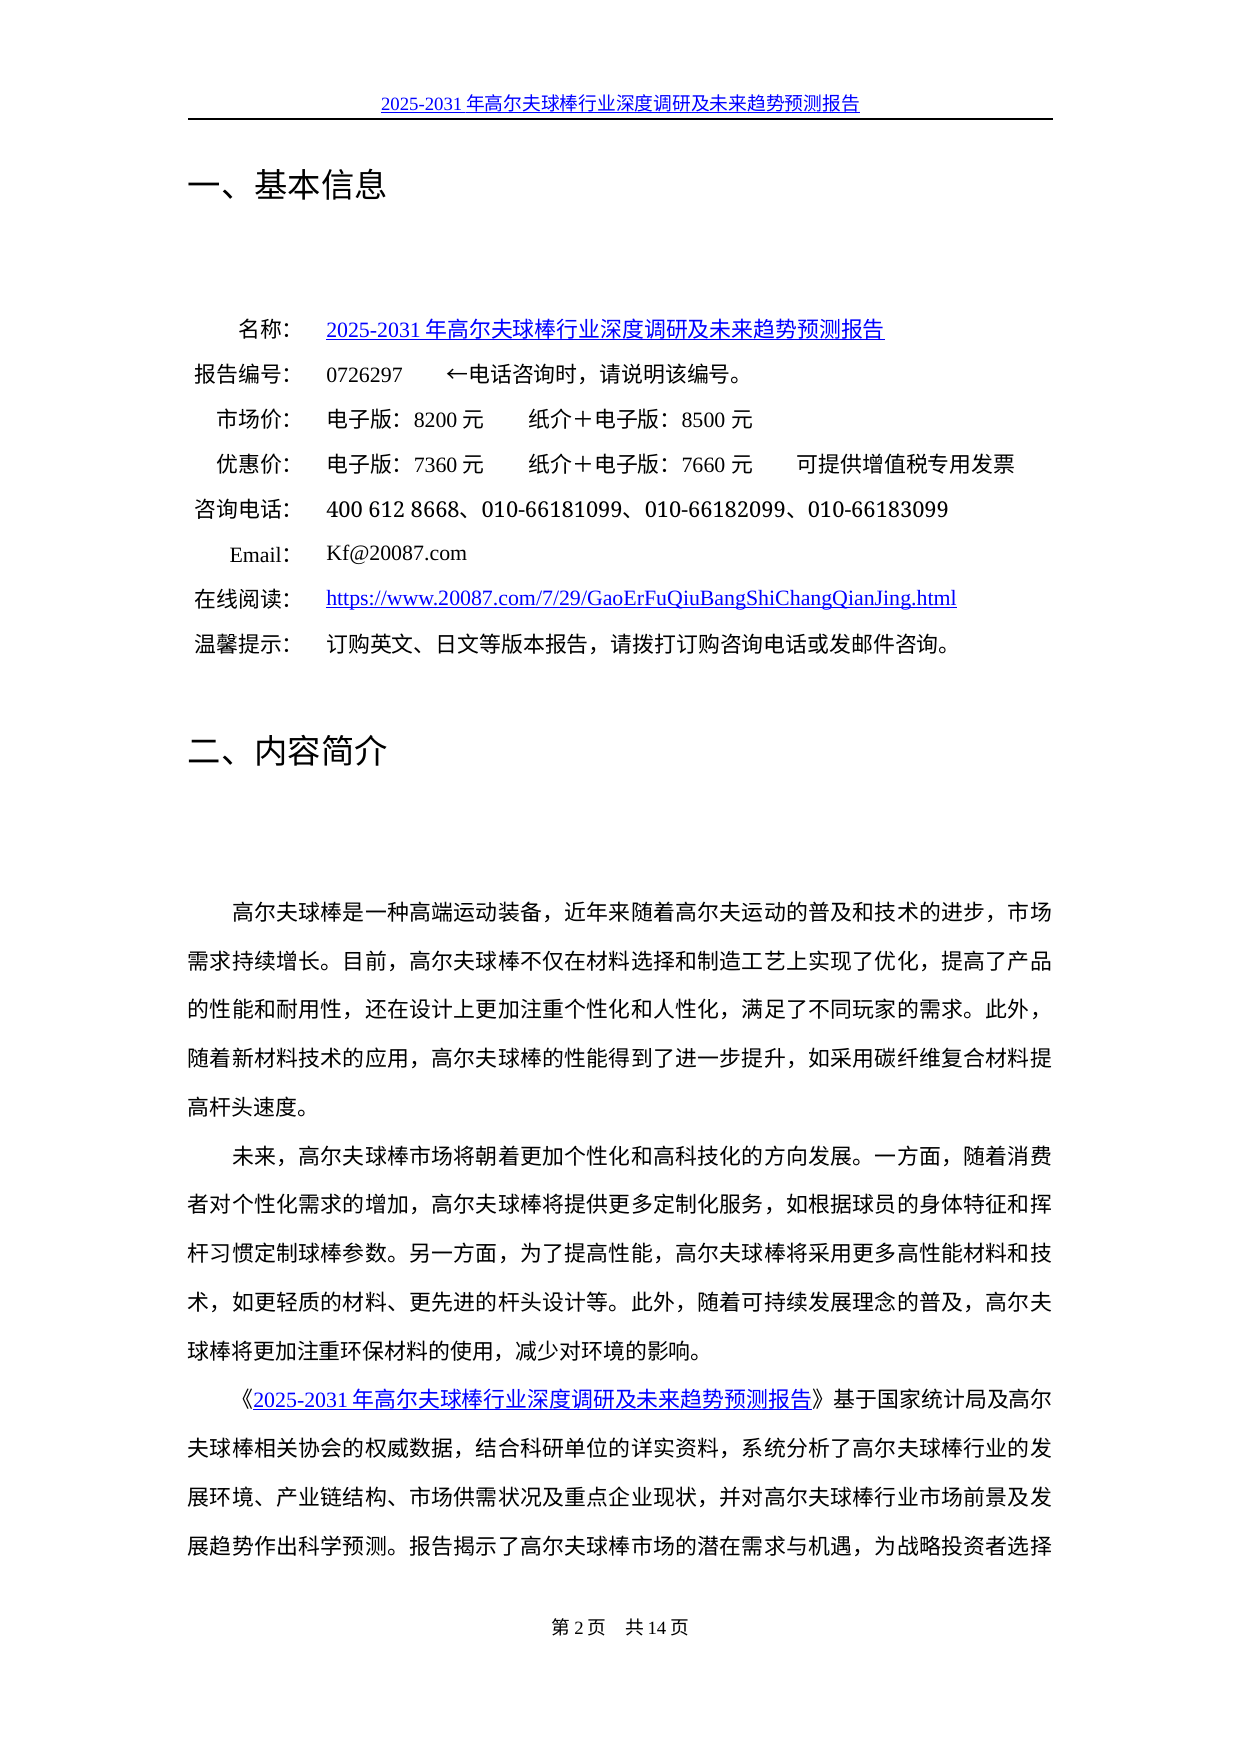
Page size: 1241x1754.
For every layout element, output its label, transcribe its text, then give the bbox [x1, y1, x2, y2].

table_cell 咨询电话： [167, 492, 315, 537]
title 二、内容简介 [187, 717, 1053, 782]
table_cell 报告编号： [167, 357, 315, 402]
table_cell 400 612 8668、010-66181099、010-66182099、010-66183099 [315, 492, 1073, 537]
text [187, 894, 1053, 1561]
table_cell Email： [167, 537, 315, 582]
table_cell 优惠价： [167, 447, 315, 492]
table_cell 电子版：8200 元 纸介＋电子版：8500 元 [315, 402, 1073, 447]
table_cell 在线阅读： [167, 582, 315, 627]
table_cell 0726297 ←电话咨询时，请说明该编号。 [315, 357, 1073, 402]
table_header 名称： [167, 312, 315, 357]
table_cell Kf@20087.com [315, 537, 1073, 582]
table_cell [315, 582, 1073, 627]
table_header 2025-2031年高尔夫球棒行业深度调研及未来趋势预测报告 [315, 312, 1073, 357]
table_cell 电子版：7360 元 纸介＋电子版：7660 元 可提供增值税专用发票 [315, 447, 1073, 492]
table_cell 市场价： [167, 402, 315, 447]
table_cell 温馨提示： [167, 627, 315, 672]
title 一、基本信息 [187, 150, 1053, 215]
table_cell 订购英文、日文等版本报告，请拨打订购咨询电话或发邮件咨询。 [315, 627, 1073, 672]
